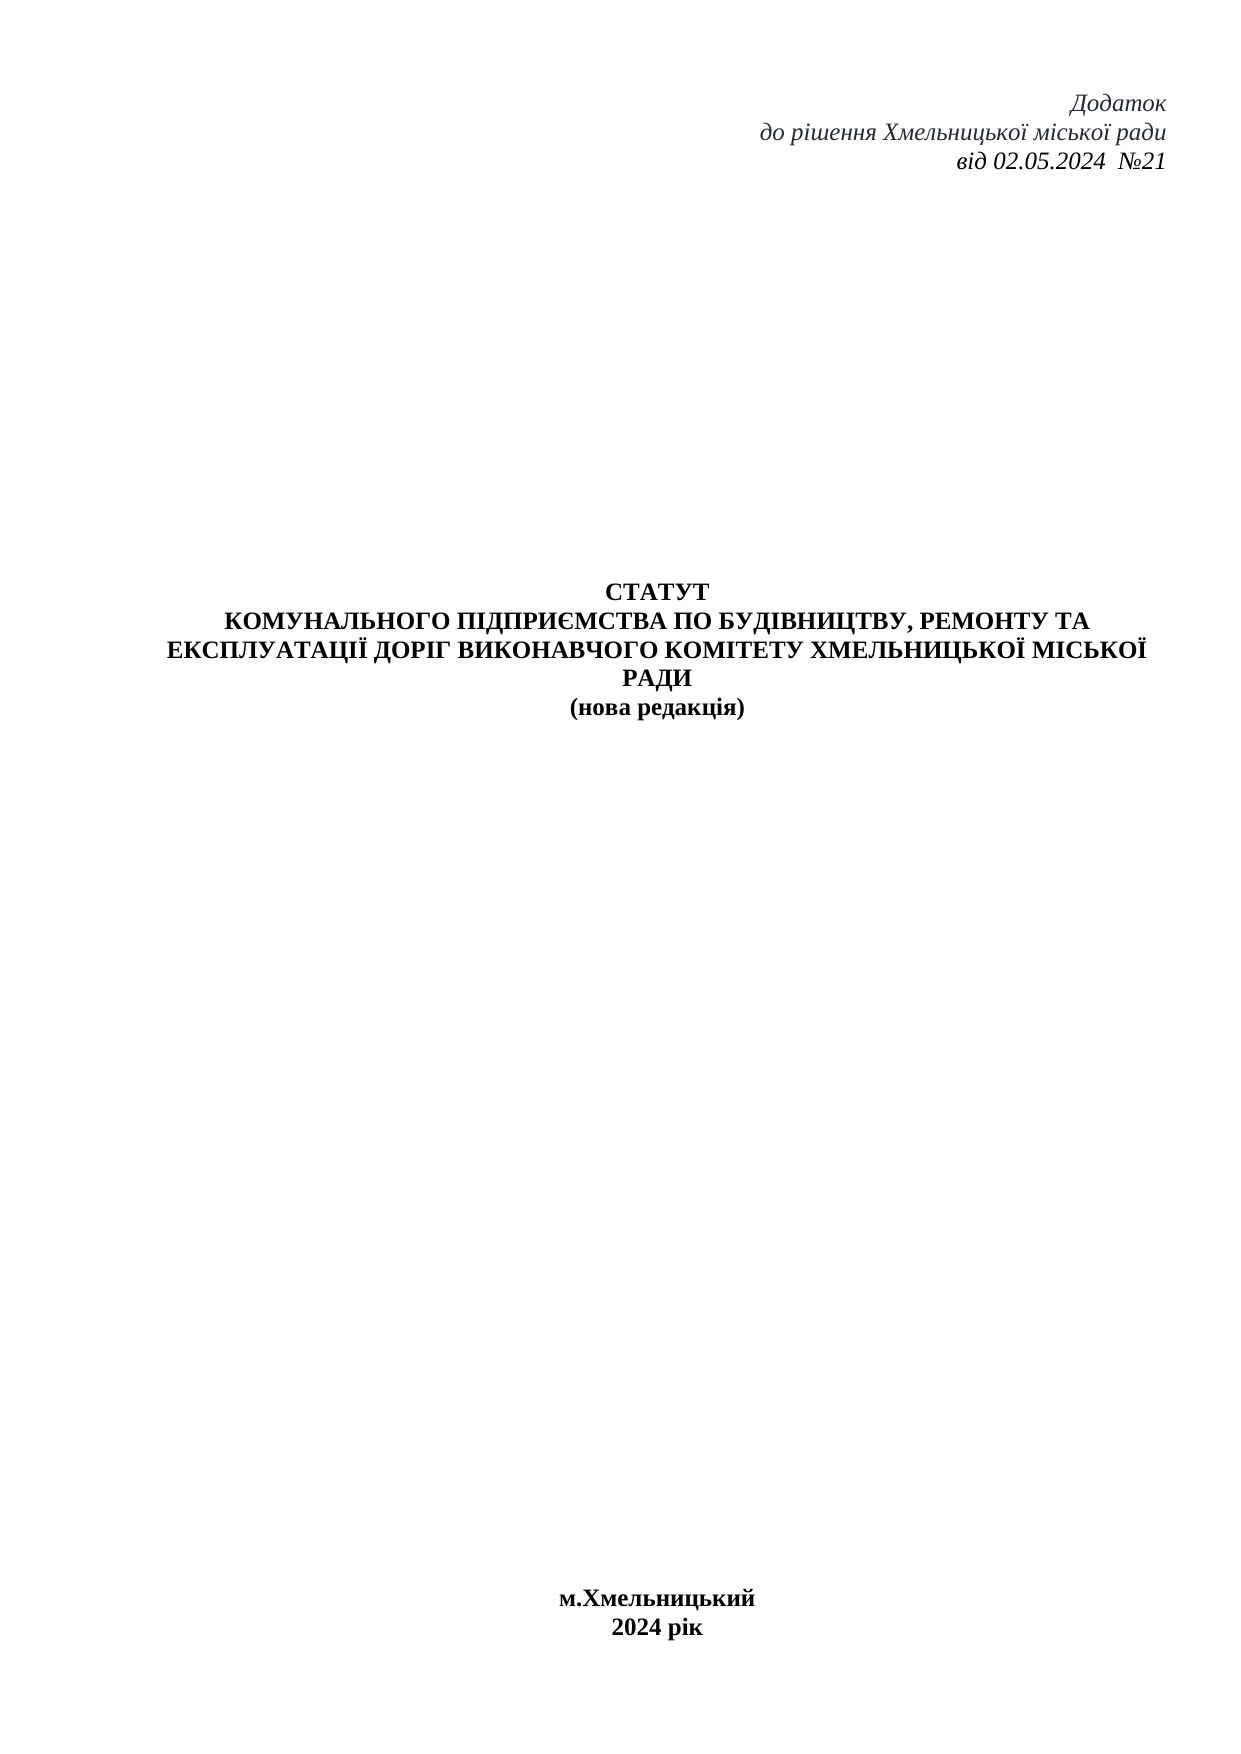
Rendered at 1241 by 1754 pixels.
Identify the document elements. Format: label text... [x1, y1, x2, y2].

text СТАТУТ [148, 577, 1167, 606]
text 2024 рік [148, 1612, 1167, 1641]
text КОМУНАЛЬНОГО ПІДПРИЄМСТВА ПО БУДІВНИЦТВУ, РЕМОНТУ ТА ЕКСПЛУАТАЦІЇ ДОРІГ ВИКОНАВЧОГО КОМІТЕТУ ХМЕЛЬНИЦЬКОЇ МІСЬКОЇ РАДИ [148, 606, 1167, 692]
text від 02.05.2024 №21 [148, 146, 1167, 175]
text Додаток [148, 88, 1167, 117]
text (нова редакція) [148, 692, 1167, 721]
text до рішення Хмельницької міської ради [148, 117, 1167, 146]
text м.Хмельницький [148, 1583, 1167, 1612]
